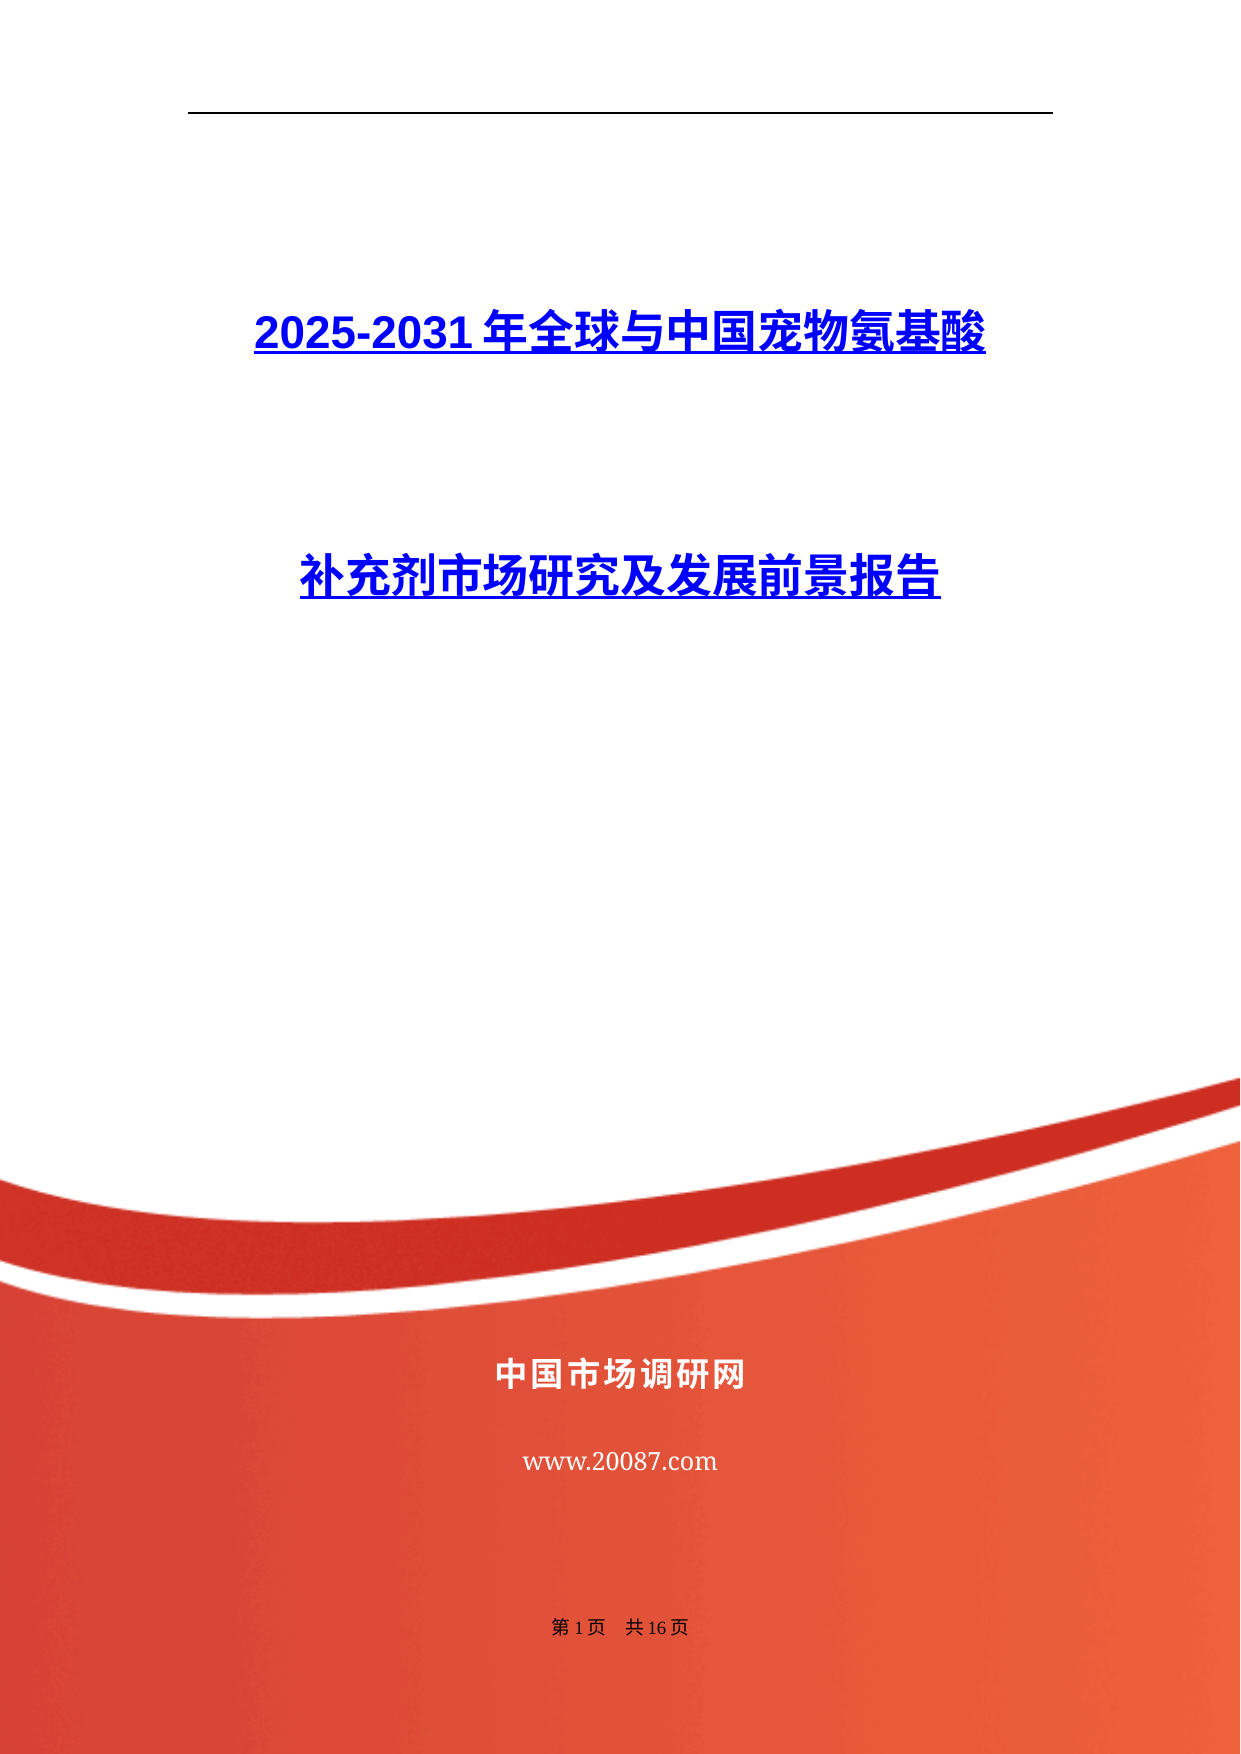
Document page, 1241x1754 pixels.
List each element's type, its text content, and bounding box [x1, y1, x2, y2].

table_header 2025-2031年全球与中国宠物氨基酸补充剂市场研究及发展前景报告 [188, 207, 1053, 773]
text www.20087.com [187, 1428, 1053, 1493]
subtitle 中国市场调研网 [187, 1339, 1053, 1404]
picture [0, 1006, 1241, 1754]
